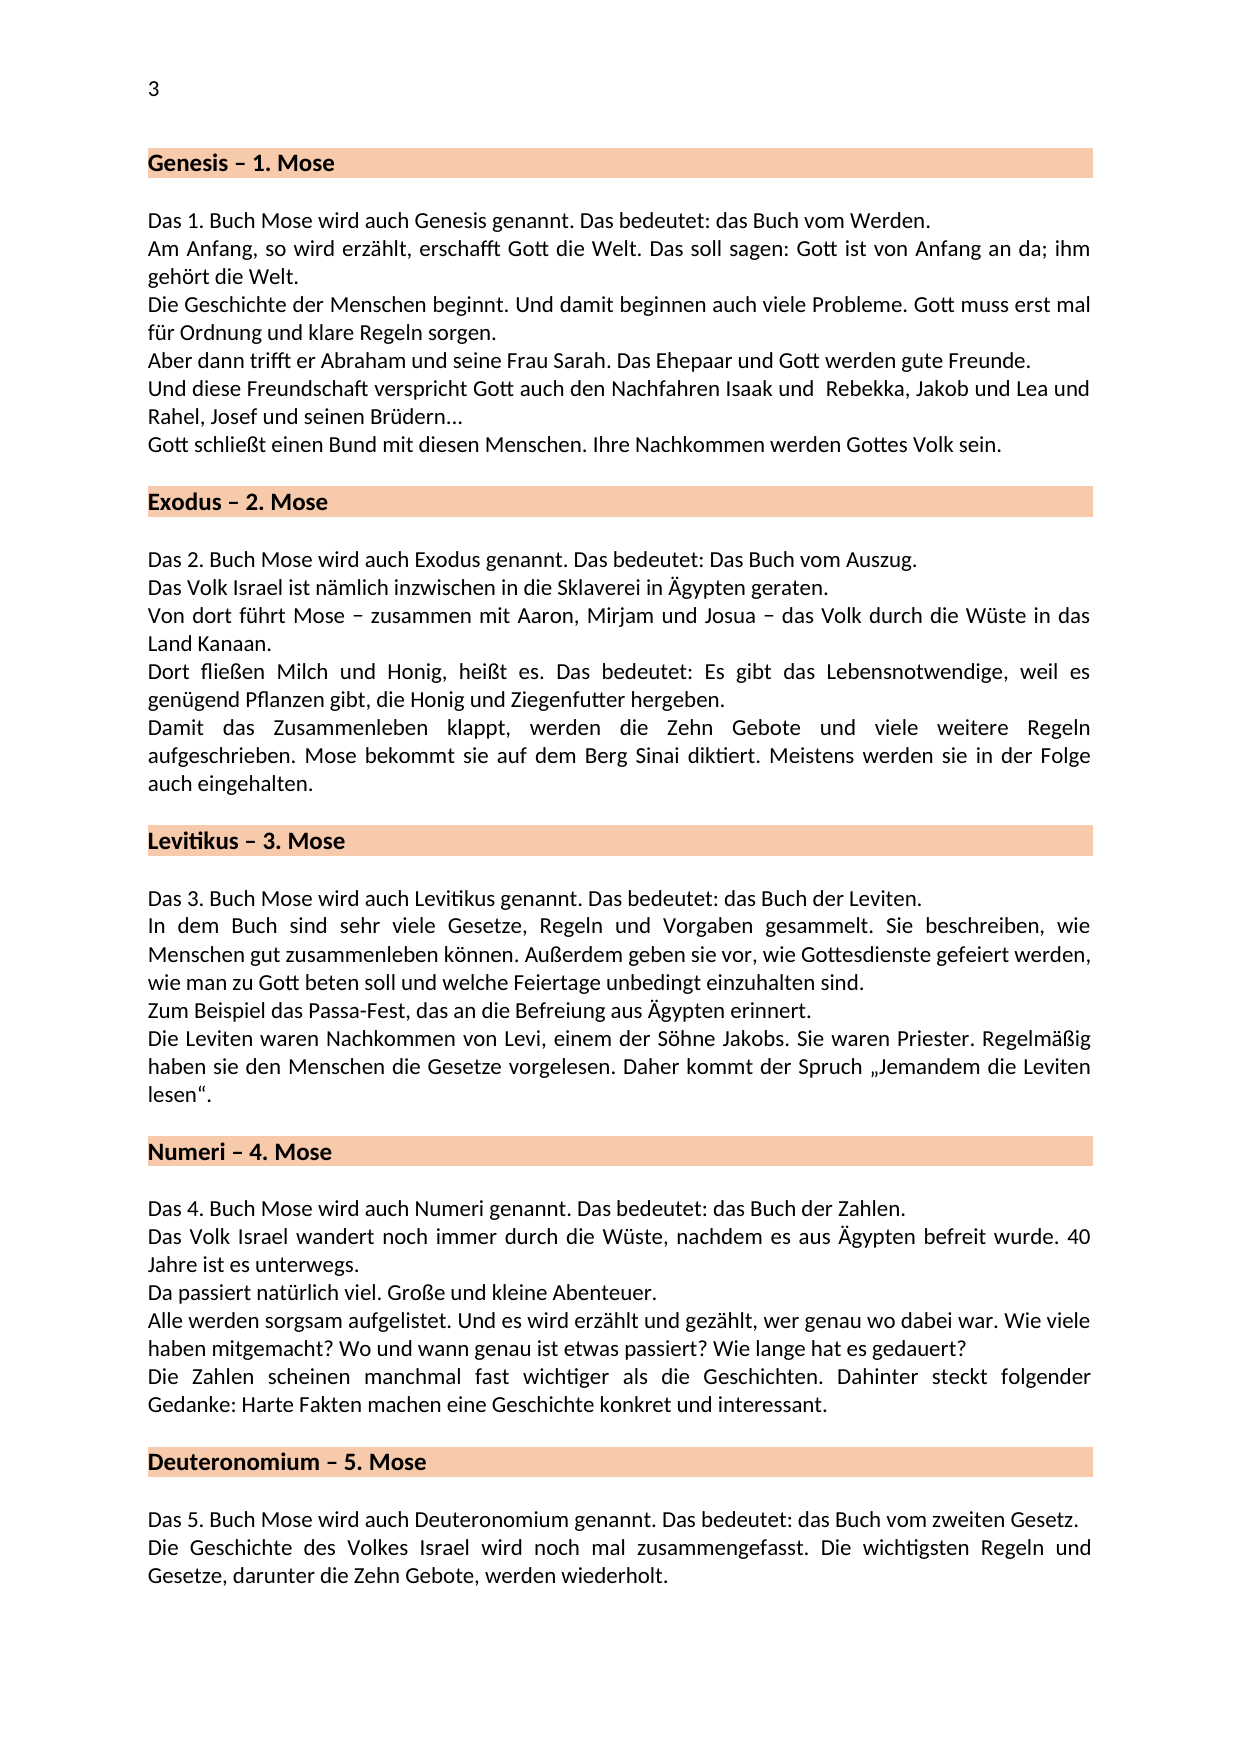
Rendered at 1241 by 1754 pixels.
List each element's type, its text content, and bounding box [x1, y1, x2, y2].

text Alle werden sorgsam aufgelistet. Und es wird erzählt und gezählt, wer genau wo dabei war. Wie viele haben mitgemacht? Wo und wann genau ist etwas passiert? Wie lange hat es gedauert? [148, 1306, 1093, 1362]
subtitle Deuteronomium – 5. Mose [148, 1447, 1093, 1477]
subtitle Exodus – 2. Mose [148, 486, 1093, 517]
text Die Geschichte des Volkes Israel wird noch mal zusammengefasst. Die wichtigsten Regeln und Gesetze, darunter die Zehn Gebote, werden wiederholt. [148, 1533, 1093, 1589]
text Da passiert natürlich viel. Große und kleine Abenteuer. [148, 1278, 1093, 1306]
text Die Zahlen scheinen manchmal fast wichtiger als die Geschichten. Dahinter steckt folgender Gedanke: Harte Fakten machen eine Geschichte konkret und interessant. [148, 1362, 1093, 1418]
text Von dort führt Mose − zusammen mit Aaron, Mirjam und Josua − das Volk durch die Wüste in das Land Kanaan. [148, 601, 1093, 657]
subtitle Levitikus – 3. Mose [148, 825, 1093, 856]
subtitle Numeri – 4. Mose [148, 1136, 1093, 1166]
text Das Volk Israel ist nämlich inzwischen in die Sklaverei in Ägypten geraten. [148, 573, 1093, 601]
text Aber dann trifft er Abraham und seine Frau Sarah. Das Ehepaar und Gott werden gute Freunde. [148, 346, 1093, 374]
text Das 3. Buch Mose wird auch Levitikus genannt. Das bedeutet: das Buch der Leviten. [148, 884, 1093, 912]
text In dem Buch sind sehr viele Gesetze, Regeln und Vorgaben gesammelt. Sie beschreiben, wie Menschen gut zusammenleben können. Außerdem geben sie vor, wie Gottesdienste gefeiert werden, wie man zu Gott beten soll und welche Feiertage unbedingt einzuhalten sind. [148, 912, 1093, 996]
text Das 4. Buch Mose wird auch Numeri genannt. Das bedeutet: das Buch der Zahlen. [148, 1194, 1093, 1222]
text Die Geschichte der Menschen beginnt. Und damit beginnen auch viele Probleme. Gott muss erst mal für Ordnung und klare Regeln sorgen. [148, 290, 1093, 346]
text Damit das Zusammenleben klappt, werden die Zehn Gebote und viele weitere Regeln aufgeschrieben. Mose bekommt sie auf dem Berg Sinai diktiert. Meistens werden sie in der Folge auch eingehalten. [148, 713, 1093, 797]
text Dort fließen Milch und Honig, heißt es. Das bedeutet: Es gibt das Lebensnotwendige, weil es genügend Pflanzen gibt, die Honig und Ziegenfutter hergeben. [148, 657, 1093, 713]
text Das Volk Israel wandert noch immer durch die Wüste, nachdem es aus Ägypten befreit wurde. 40 Jahre ist es unterwegs. [148, 1222, 1093, 1278]
text Zum Beispiel das Passa-Fest, das an die Befreiung aus Ägypten erinnert. [148, 996, 1093, 1024]
text Das 2. Buch Mose wird auch Exodus genannt. Das bedeutet: Das Buch vom Auszug. [148, 545, 1093, 573]
text Die Leviten waren Nachkommen von Levi, einem der Söhne Jakobs. Sie waren Priester. Regelmäßig haben sie den Menschen die Gesetze vorgelesen. Daher kommt der Spruch „Jemandem die Leviten lesen“. [148, 1024, 1093, 1108]
text Und diese Freundschaft verspricht Gott auch den Nachfahren Isaak und Rebekka, Jakob und Lea und Rahel, Josef und seinen Brüdern... [148, 374, 1093, 430]
subtitle Genesis – 1. Mose [148, 148, 1093, 178]
text Gott schließt einen Bund mit diesen Menschen. Ihre Nachkommen werden Gottes Volk sein. [148, 430, 1093, 458]
text Das 5. Buch Mose wird auch Deuteronomium genannt. Das bedeutet: das Buch vom zweiten Gesetz. [148, 1505, 1093, 1533]
text Am Anfang, so wird erzählt, erschafft Gott die Welt. Das soll sagen: Gott ist von Anfang an da; ihm gehört die Welt. [148, 234, 1093, 290]
text Das 1. Buch Mose wird auch Genesis genannt. Das bedeutet: das Buch vom Werden. [148, 206, 1093, 234]
